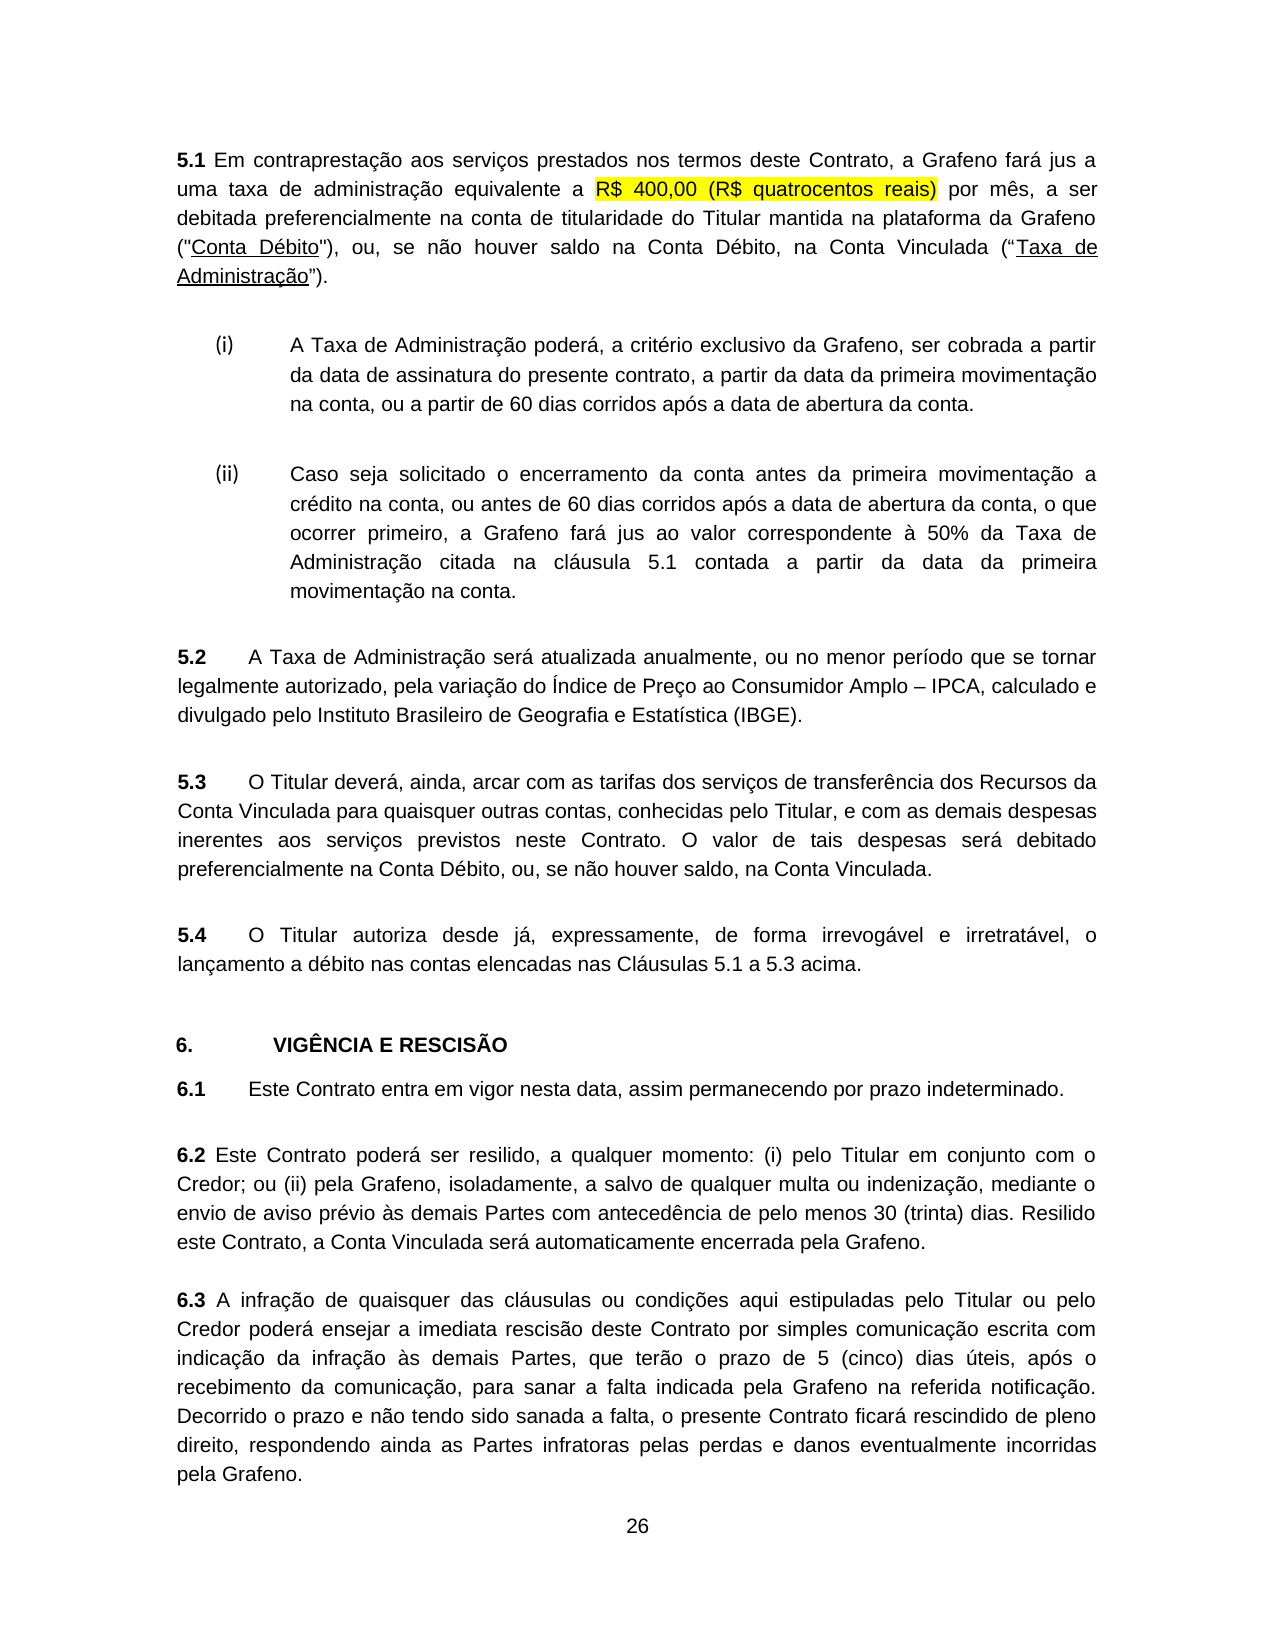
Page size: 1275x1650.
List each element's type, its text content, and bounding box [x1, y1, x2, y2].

list A Taxa de Administração poderá, a critério exclusivo da Grafeno, ser cobrada a partir da data de assinatura do presente contrato, a partir da data da primeira movimentação na conta, ou a partir de 60 dias corridos após a data de abertura da conta. [215, 330, 1098, 416]
list A Taxa de Administração será atualizada anualmente, ou no menor período que se tornar legalmente autorizado, pela variação do Índice de Preço ao Consumidor Amplo – IPCA, calculado e divulgado pelo Instituto Brasileiro de Geografia e Estatística (IBGE). [177, 645, 1098, 727]
text 6.2 Este Contrato poderá ser resilido, a qualquer momento: (i) pelo Titular em conjunto com o Credor; ou (ii) pela Grafeno, isoladamente, a salvo de qualquer multa ou indenização, mediante o envio de aviso prévio às demais Partes com antecedência de pelo menos 30 (trinta) dias. Resilido este Contrato, a Conta Vinculada será automaticamente encerrada pela Grafeno. [177, 1143, 1098, 1254]
list Caso seja solicitado o encerramento da conta antes da primeira movimentação a crédito na conta, ou antes de 60 dias corridos após a data de abertura da conta, o que ocorrer primeiro, a Grafeno fará jus ao valor correspondente à 50% da Taxa de Administração citada na cláusula 5.1 contada a partir da data da primeira movimentação na conta. [215, 459, 1098, 602]
list O Titular deverá, ainda, arcar com as tarifas dos serviços de transferência dos Recursos da Conta Vinculada para quaisquer outras contas, conhecidas pelo Titular, e com as demais despesas inerentes aos serviços previstos neste Contrato. O valor de tais despesas será debitado preferencialmente na Conta Débito, ou, se não houver saldo, na Conta Vinculada. [177, 769, 1098, 880]
list O Titular autoriza desde já, expressamente, de forma irrevogável e irretratável, o lançamento a débito nas contas elencadas nas Cláusulas 5.1 a 5.3 acima. [177, 923, 1098, 976]
text 6.1 Este Contrato entra em vigor nesta data, assim permanecendo por prazo indeterminado. [177, 1077, 1098, 1101]
text 6.3 A infração de quaisquer das cláusulas ou condições aqui estipuladas pelo Titular ou pelo Credor poderá ensejar a imediata rescisão deste Contrato por simples comunicação escrita com indicação da infração às demais Partes, que terão o prazo de 5 (cinco) dias úteis, após o recebimento da comunicação, para sanar a falta indicada pela Grafeno na referida notificação. Decorrido o prazo e não tendo sido sanada a falta, o presente Contrato ficará rescindido de pleno direito, respondendo ainda as Partes infratoras pelas perdas e danos eventualmente incorridas pela Grafeno. [177, 1288, 1098, 1486]
subtitle 6. VIGÊNCIA E RESCISÃO [176, 1033, 1098, 1057]
text 5.1 Em contraprestação aos serviços prestados nos termos deste Contrato, a Grafeno fará jus a uma taxa de administração equivalente a R$ 400,00 (R$ quatrocentos reais) por mês, a ser debitada preferencialmente na conta de titularidade do Titular mantida na plataforma da Grafeno ("Conta Débito"), ou, se não houver saldo na Conta Débito, na Conta Vinculada (“Taxa de Administração”). [177, 148, 1098, 287]
